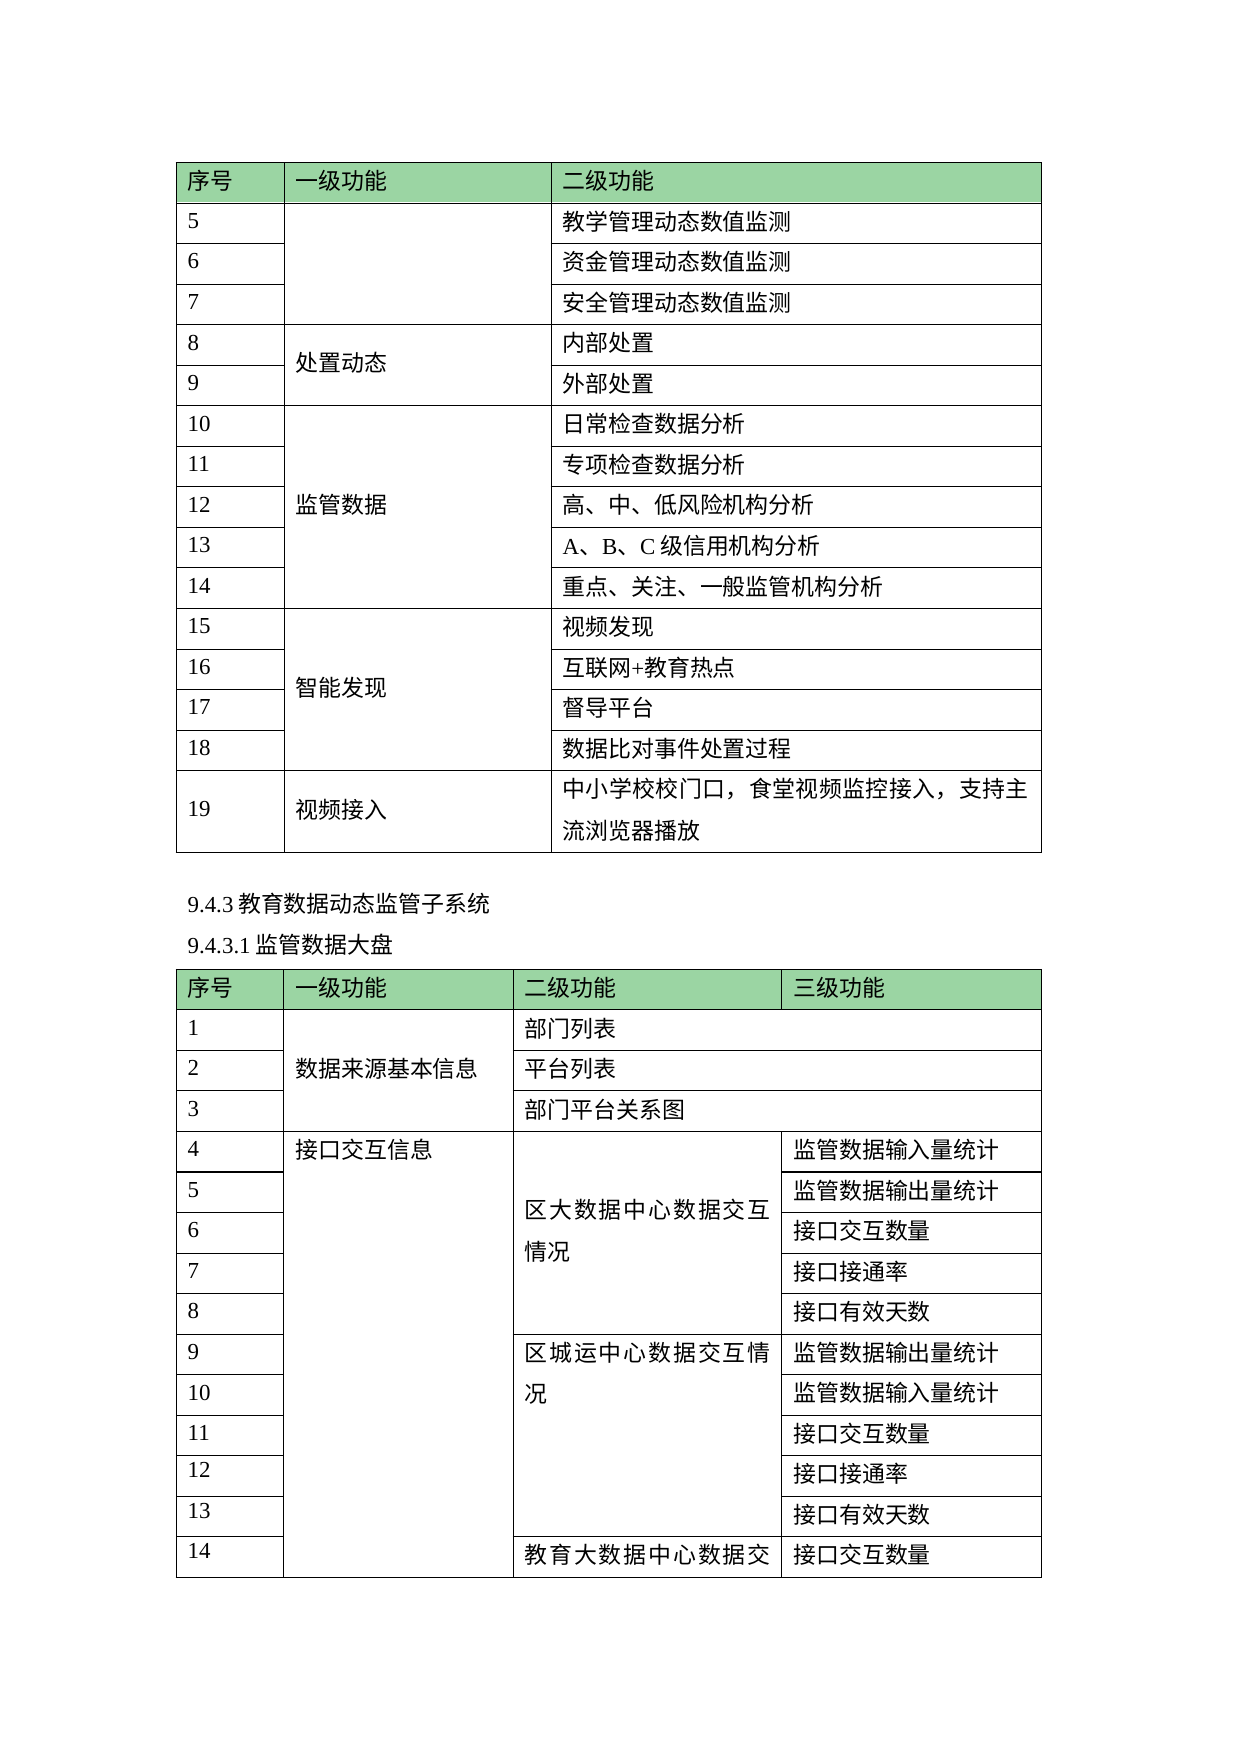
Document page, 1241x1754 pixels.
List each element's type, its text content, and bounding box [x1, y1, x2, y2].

table_cell 9 [177, 1335, 283, 1374]
table_cell 1 [177, 1010, 283, 1050]
table_cell 接口交互数量 [782, 1537, 1041, 1577]
table_cell 监管数据 [285, 406, 551, 608]
table_cell 10 [177, 1375, 283, 1414]
table_cell 外部处置 [552, 366, 1041, 405]
table_cell 11 [177, 447, 284, 486]
table_cell 11 [177, 1416, 283, 1455]
table_cell 19 [177, 771, 284, 852]
table_cell 处置动态 [285, 325, 551, 405]
table_cell 督导平台 [552, 690, 1041, 729]
table_cell 安全管理动态数值监测 [552, 285, 1041, 324]
table_cell 监管数据输入量统计 [782, 1375, 1041, 1414]
table_cell 区城运中心数据交互情况 [514, 1335, 781, 1536]
table_header 序号 [177, 163, 284, 202]
table_cell 5 [177, 204, 284, 243]
table_cell 监管数据输出量统计 [782, 1335, 1041, 1374]
table_cell 17 [177, 690, 284, 729]
table_cell 接口交互数量 [782, 1416, 1041, 1455]
table_cell 监管数据输入量统计 [782, 1132, 1041, 1171]
table_cell 部门平台关系图 [514, 1091, 1041, 1131]
table_cell 重点、关注、一般监管机构分析 [552, 568, 1041, 608]
table_cell 部门列表 [514, 1010, 1041, 1050]
table_cell 智能发现 [285, 609, 551, 770]
table_cell 8 [177, 1294, 283, 1333]
table_cell 接口有效天数 [782, 1294, 1041, 1333]
table_header 序号 [177, 970, 283, 1009]
table_header 二级功能 [514, 970, 781, 1009]
text 9.4.3.1监管数据大盘 [187, 927, 1053, 961]
table_cell 5 [177, 1173, 283, 1212]
table_cell 资金管理动态数值监测 [552, 244, 1041, 283]
table_cell 接口交互信息 [284, 1132, 513, 1577]
table_cell 互联网+教育热点 [552, 650, 1041, 689]
table_cell 接口交互数量 [782, 1213, 1041, 1252]
table_cell 中小学校校门口，食堂视频监控接入，支持主流浏览器播放 [552, 771, 1041, 852]
text 9.4.3教育数据动态监管子系统 [187, 886, 1053, 919]
table_cell 教育大数据中心数据交互情况 [514, 1537, 781, 1577]
table_cell 监管数据输出量统计 [782, 1173, 1041, 1212]
table_cell 接口接通率 [782, 1456, 1041, 1496]
table_cell 4 [177, 1132, 283, 1171]
table_cell 6 [177, 1213, 283, 1252]
table_cell 6 [177, 244, 284, 283]
table_cell 10 [177, 406, 284, 446]
table_cell A、B、C级信用机构分析 [552, 528, 1041, 567]
table_cell 3 [177, 1091, 283, 1131]
table_cell 13 [177, 1497, 283, 1536]
table_cell 接口有效天数 [782, 1497, 1041, 1536]
table_cell 接口接通率 [782, 1254, 1041, 1293]
table_cell 12 [177, 487, 284, 527]
table_cell 数据比对事件处置过程 [552, 731, 1041, 770]
table_cell 内部处置 [552, 325, 1041, 364]
table_cell 视频接入 [285, 771, 551, 852]
table_cell 数据来源基本信息 [284, 1010, 513, 1131]
table_cell 13 [177, 528, 284, 567]
table_cell 7 [177, 1254, 283, 1293]
table_cell 7 [177, 285, 284, 324]
table_cell 2 [177, 1051, 283, 1090]
table_cell 平台列表 [514, 1051, 1041, 1090]
table_cell 视频发现 [552, 609, 1041, 648]
table_cell 16 [177, 650, 284, 689]
table_cell 8 [177, 325, 284, 364]
table_header 三级功能 [782, 970, 1041, 1009]
table_cell 18 [177, 731, 284, 770]
table_cell 高、中、低风险机构分析 [552, 487, 1041, 527]
table_cell 14 [177, 1537, 283, 1577]
table_cell 专项检查数据分析 [552, 447, 1041, 486]
table_header 一级功能 [285, 163, 551, 202]
table_cell 日常检查数据分析 [552, 406, 1041, 446]
table_cell 教学管理动态数值监测 [552, 204, 1041, 243]
table_header 一级功能 [284, 970, 513, 1009]
table_cell 区大数据中心数据交互情况 [514, 1132, 781, 1333]
table_cell 12 [177, 1456, 283, 1496]
table_cell 9 [177, 366, 284, 405]
table_cell 14 [177, 568, 284, 608]
table_header 二级功能 [552, 163, 1041, 202]
table_cell 15 [177, 609, 284, 648]
